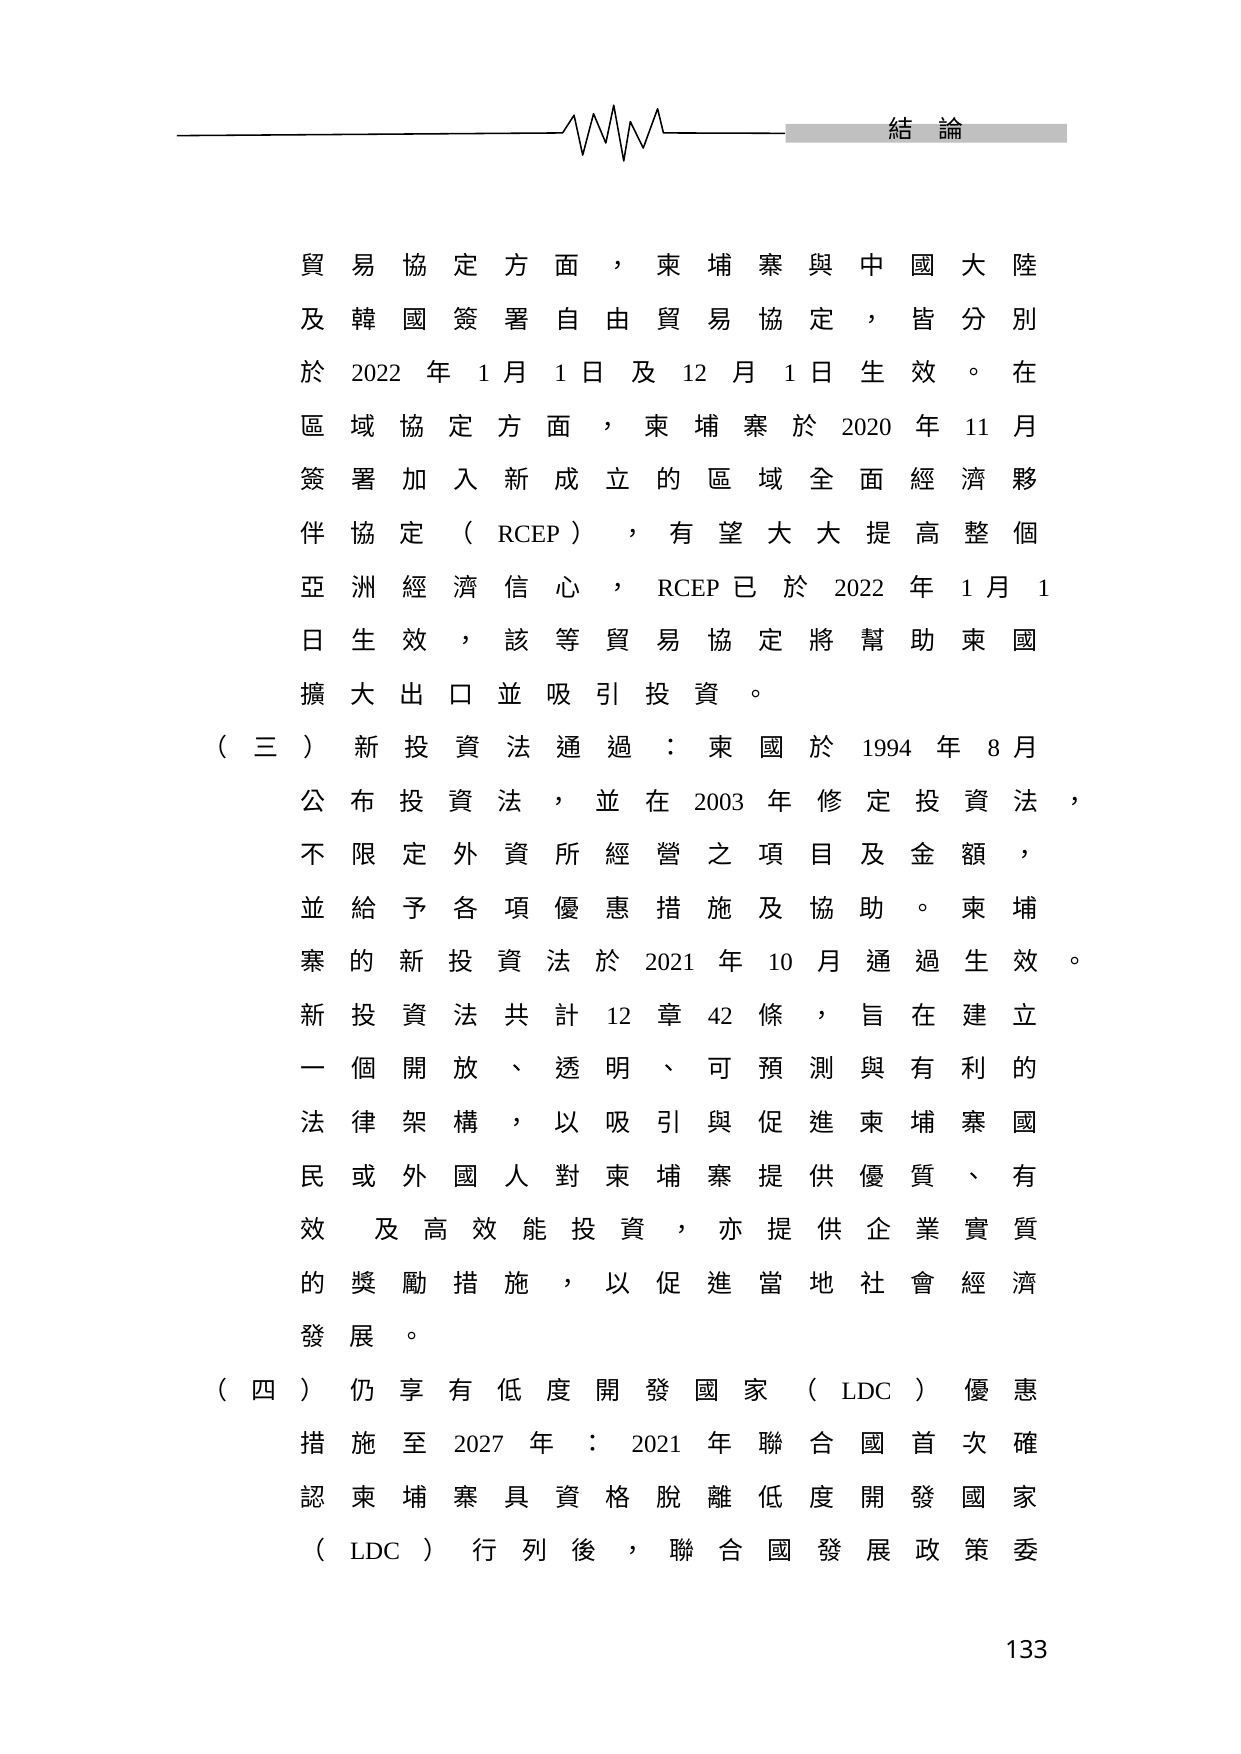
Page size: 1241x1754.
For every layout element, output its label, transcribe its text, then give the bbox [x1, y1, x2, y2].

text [202, 1362, 1063, 1576]
text （三）新投資法通過：柬國於1994年8月公布投資法，並在2003年修定投資法，不限定外資所經營之項目及金額，並給予各項優惠措施及協助。柬埔寨的新投資法於2021年10月通過生效。新投資法共計12章42條，旨在建立一個開放、透明、可預測與有利的法律架構，以吸引與促進柬埔寨國民或外國人對柬埔寨提供優質、有效 及高效能投資，亦提供企業實質的獎勵措施，以促進當地社會經濟發展。 [202, 719, 1063, 1362]
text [202, 237, 1063, 719]
